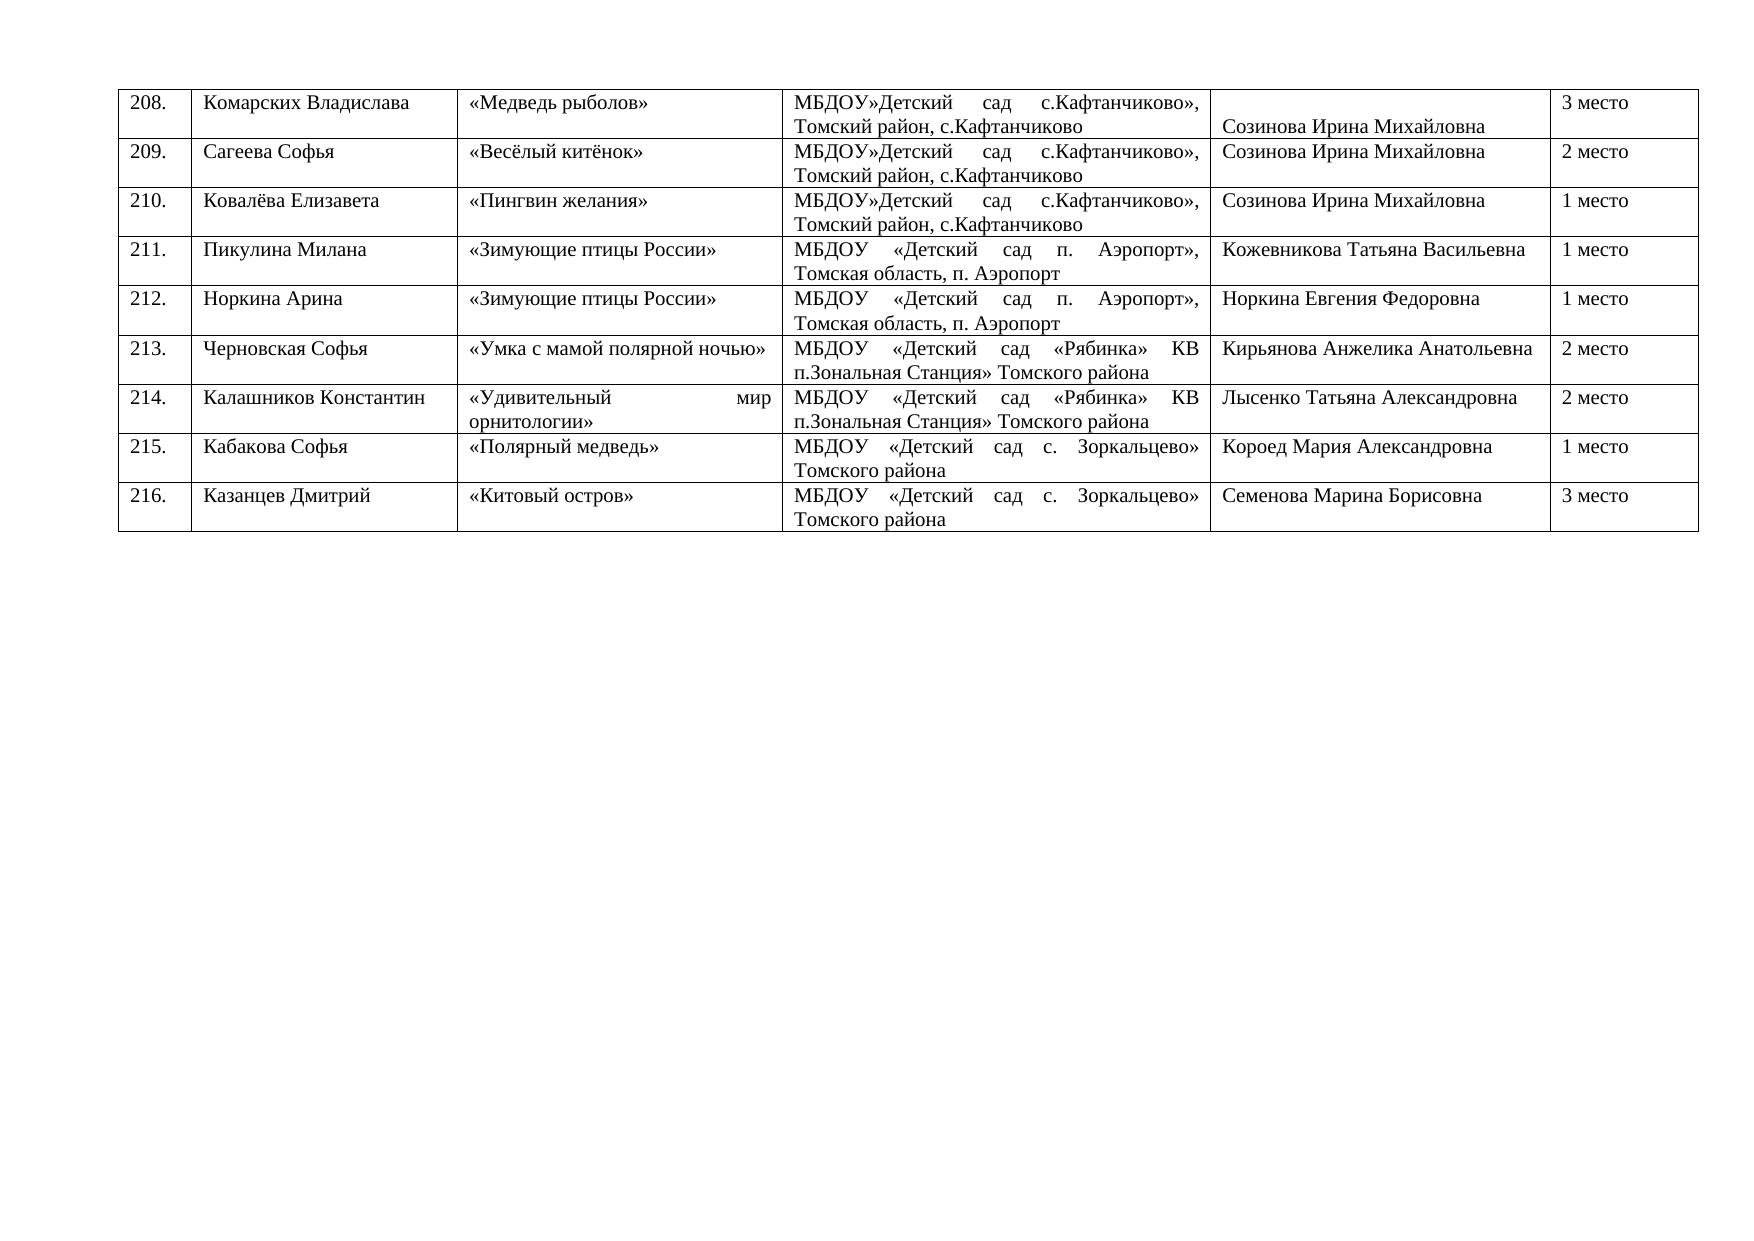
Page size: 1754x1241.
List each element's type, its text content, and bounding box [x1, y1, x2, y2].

table_cell Пикулина Милана [192, 237, 457, 285]
table_cell Калашников Константин [192, 385, 457, 433]
table_cell МБДОУ «Детский сад «Рябинка» КВ п.Зональная Станция» Томского района [783, 336, 1210, 384]
table_cell МБДОУ «Детский сад п. Аэропорт», Томская область, п. Аэропорт [783, 237, 1210, 285]
table_cell «Китовый остров» [458, 483, 782, 531]
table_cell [1211, 90, 1550, 138]
table_cell Казанцев Дмитрий [192, 483, 457, 531]
table_cell [119, 434, 191, 482]
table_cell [783, 90, 1210, 138]
table_cell [119, 237, 191, 285]
table_cell «Весёлый китёнок» [458, 139, 782, 187]
table_cell [119, 385, 191, 433]
table_cell Короед Мария Александровна [1211, 434, 1550, 482]
table_cell 1 место [1551, 286, 1698, 334]
table_cell Сагеева Софья [192, 139, 457, 187]
table_cell Лысенко Татьяна Александровна [1211, 385, 1550, 433]
table_cell Кабакова Софья [192, 434, 457, 482]
table_cell МБДОУ «Детский сад «Рябинка» КВ п.Зональная Станция» Томского района [783, 385, 1210, 433]
table_cell [119, 483, 191, 531]
table_cell «Пингвин желания» [458, 188, 782, 236]
table_cell «Полярный медведь» [458, 434, 782, 482]
table_cell МБДОУ «Детский сад с. Зоркальцево» Томского района [783, 483, 1210, 531]
table_cell 2 место [1551, 336, 1698, 384]
table_cell Комарских Владислава [192, 90, 457, 138]
table_cell [119, 286, 191, 334]
table_cell Норкина Арина [192, 286, 457, 334]
table_cell [119, 90, 191, 138]
table_cell [119, 188, 191, 236]
table_cell Ковалёва Елизавета [192, 188, 457, 236]
table_cell Созинова Ирина Михайловна [1211, 139, 1550, 187]
table_cell МБДОУ «Детский сад п. Аэропорт», Томская область, п. Аэропорт [783, 286, 1210, 334]
table_cell 2 место [1551, 139, 1698, 187]
table_cell 3 место [1551, 90, 1698, 138]
table_cell 1 место [1551, 434, 1698, 482]
table_cell Кожевникова Татьяна Васильевна [1211, 237, 1550, 285]
table_cell 1 место [1551, 188, 1698, 236]
table_cell [119, 336, 191, 384]
table_cell МБДОУ «Детский сад с. Зоркальцево» Томского района [783, 434, 1210, 482]
table_cell МБДОУ»Детский сад с.Кафтанчиково», Томский район, с.Кафтанчиково [783, 188, 1210, 236]
table_cell «Зимующие птицы России» [458, 286, 782, 334]
table_cell 1 место [1551, 237, 1698, 285]
table_cell «Зимующие птицы России» [458, 237, 782, 285]
table_cell 3 место [1551, 483, 1698, 531]
table_cell 2 место [1551, 385, 1698, 433]
table_cell Созинова Ирина Михайловна [1211, 188, 1550, 236]
table_cell «Умка с мамой полярной ночью» [458, 336, 782, 384]
table_cell Кирьянова Анжелика Анатольевна [1211, 336, 1550, 384]
table_cell [119, 139, 191, 187]
table_cell Черновская Софья [192, 336, 457, 384]
table_cell «Удивительный мир орнитологии» [458, 385, 782, 433]
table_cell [783, 139, 1210, 187]
table_cell «Медведь рыболов» [458, 90, 782, 138]
table_cell Семенова Марина Борисовна [1211, 483, 1550, 531]
table_cell Норкина Евгения Федоровна [1211, 286, 1550, 334]
